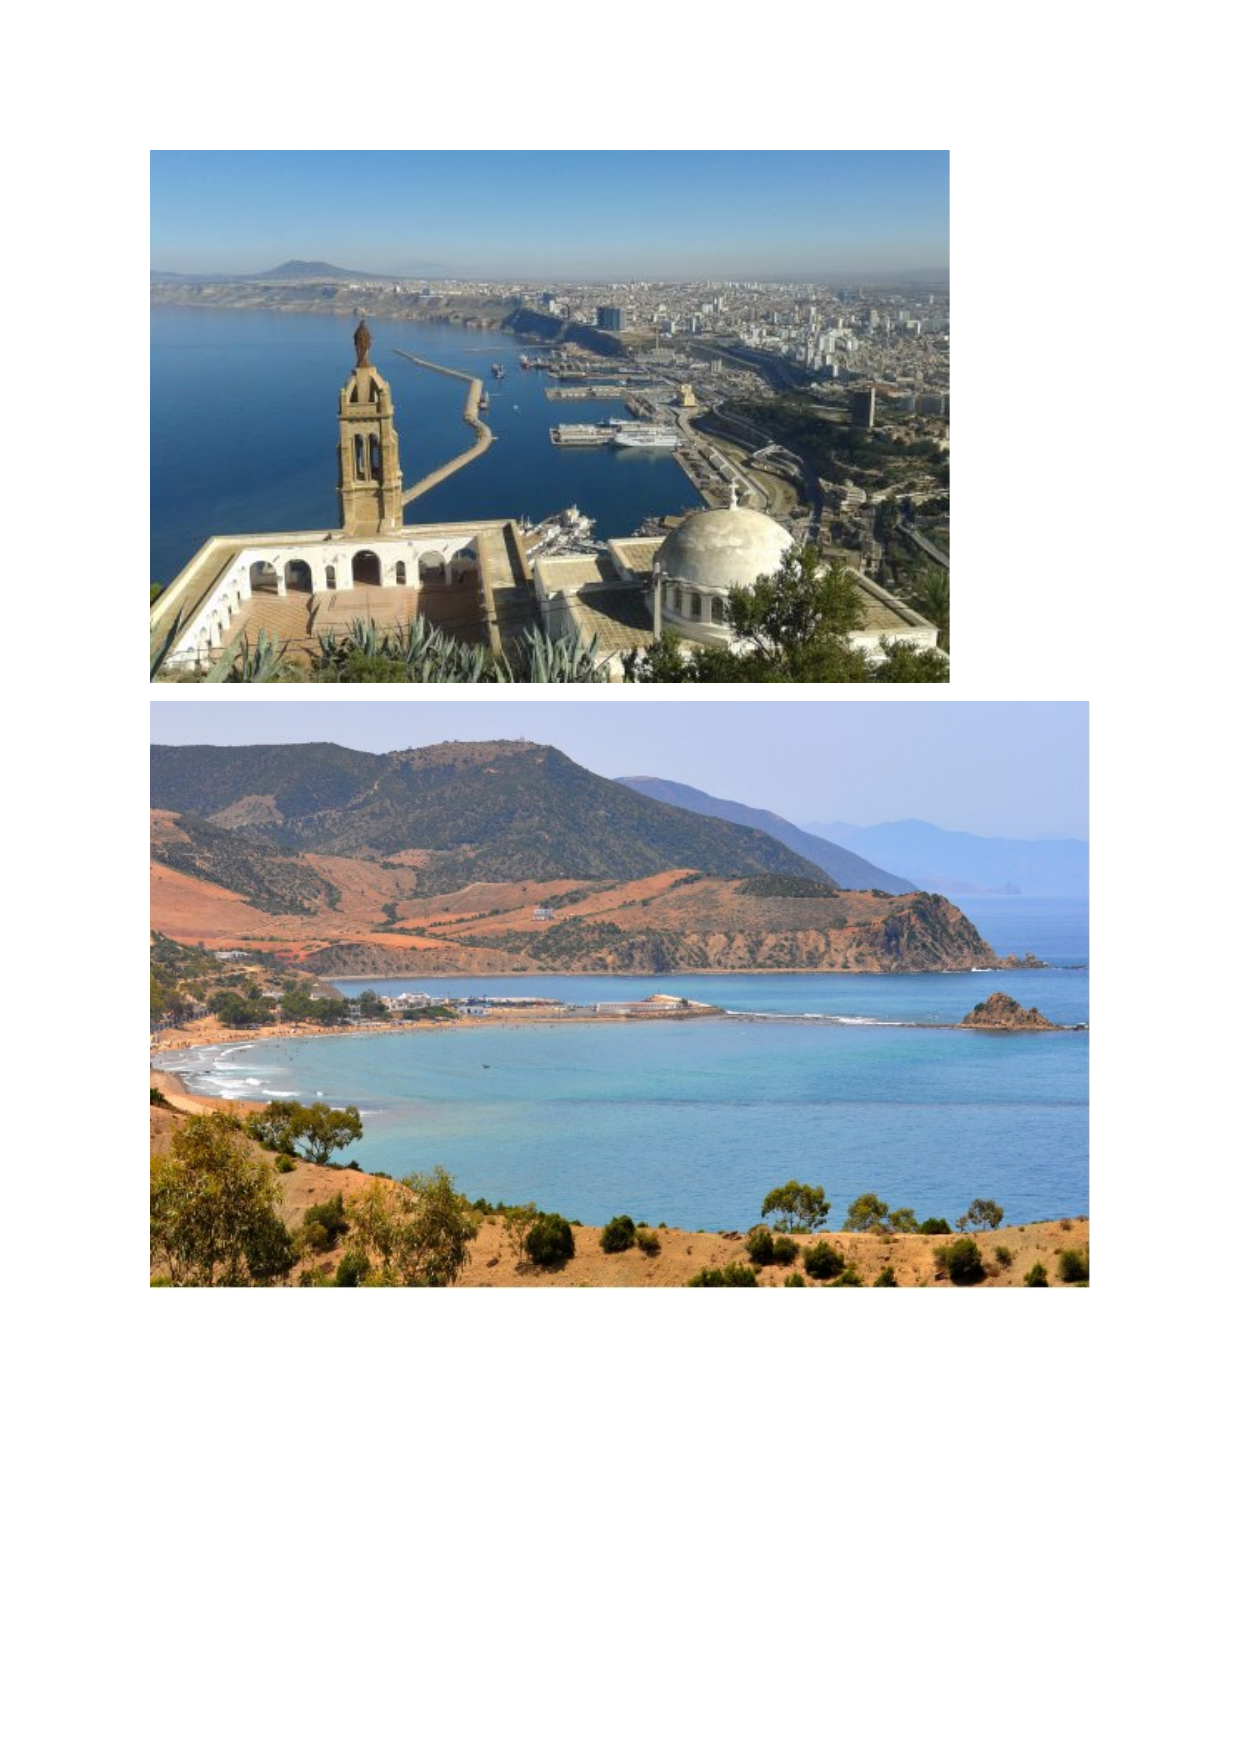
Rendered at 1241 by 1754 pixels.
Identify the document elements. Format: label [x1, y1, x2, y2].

picture [150, 701, 1091, 1289]
picture [150, 150, 950, 683]
